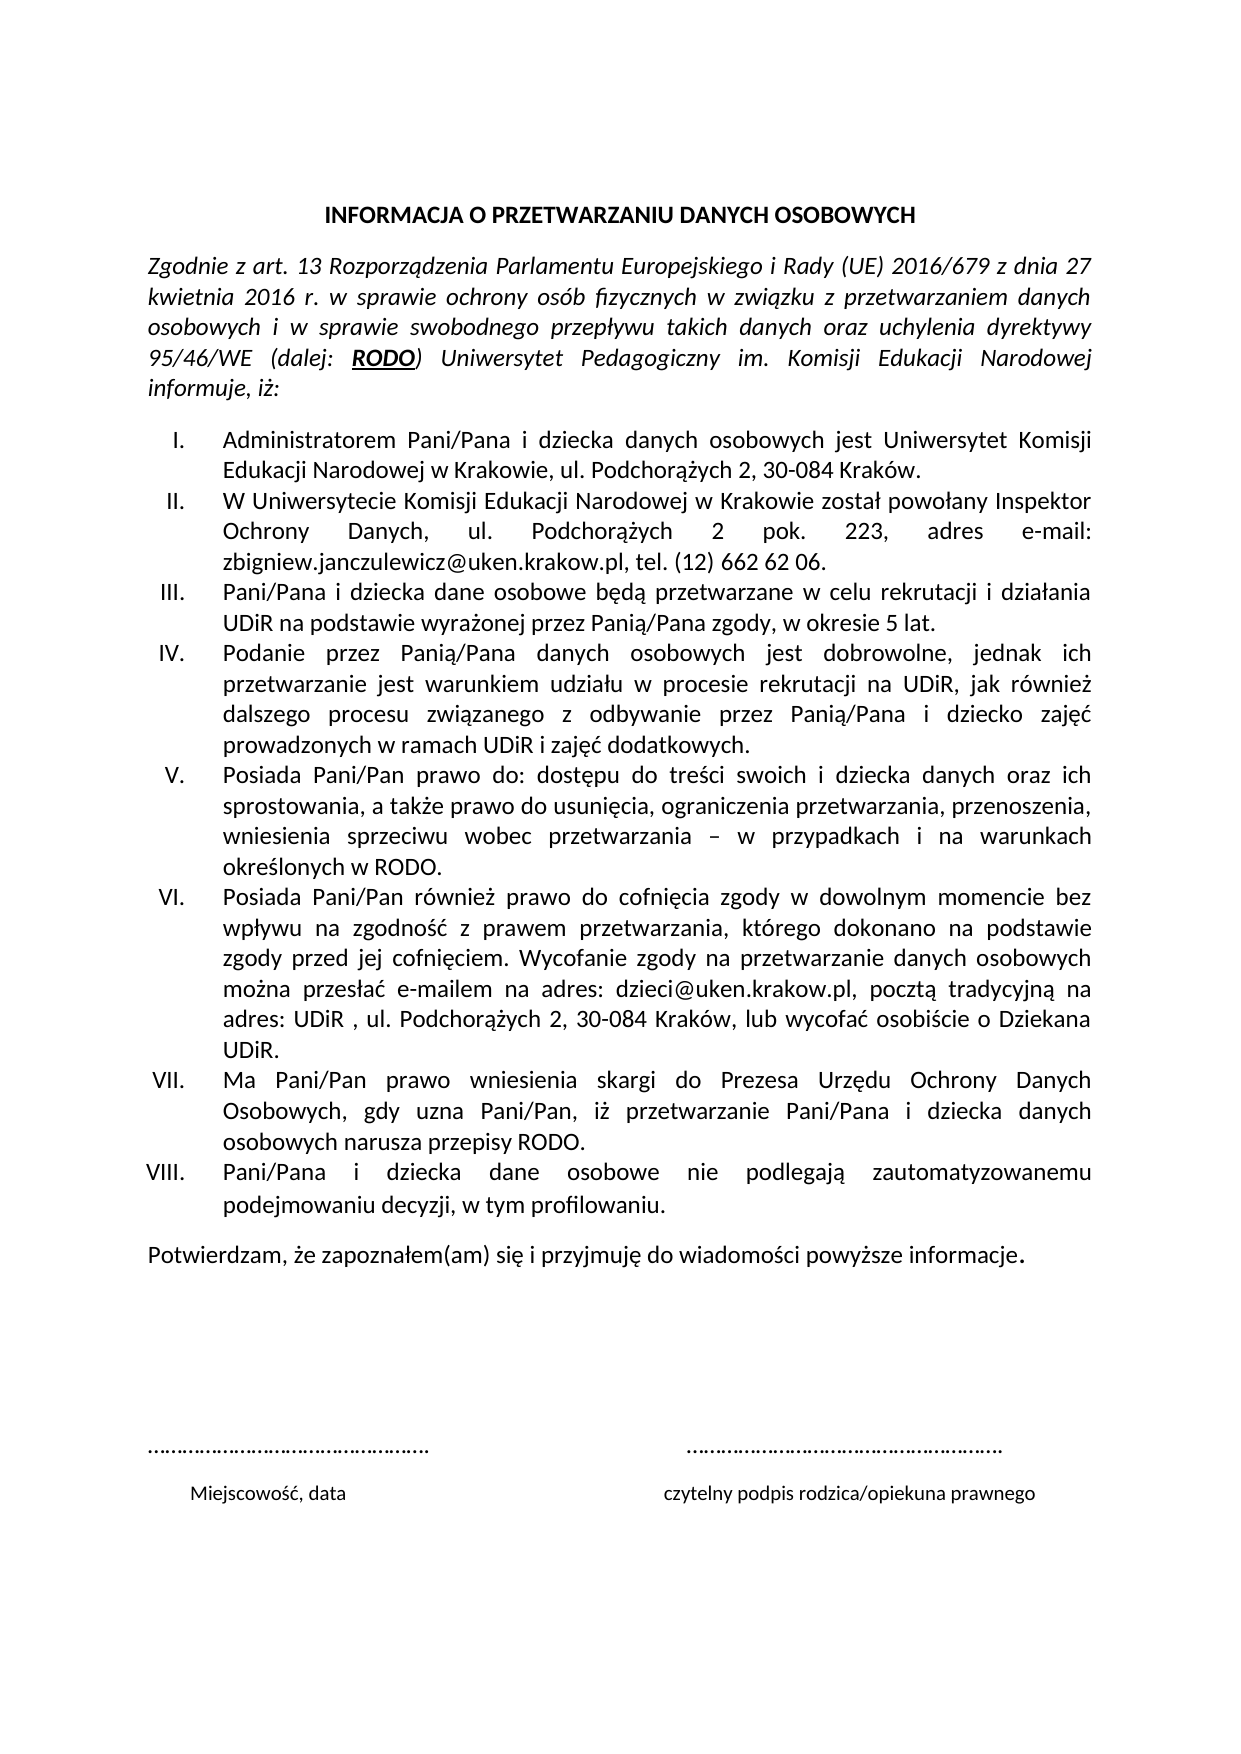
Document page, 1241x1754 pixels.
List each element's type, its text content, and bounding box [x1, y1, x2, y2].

list Pani/Pana i dziecka dane osobowe będą przetwarzane w celu rekrutacji i działania UDiR na podstawie wyrażonej przez Panią/Pana zgody, w okresie 5 lat. [185, 576, 1093, 637]
list Ma Pani/Pan prawo wniesienia skargi do Prezesa Urzędu Ochrony Danych Osobowych, gdy uzna Pani/Pan, iż przetwarzanie Pani/Pana i dziecka danych osobowych narusza przepisy RODO. [185, 1065, 1093, 1156]
list Posiada Pani/Pan również prawo do cofnięcia zgody w dowolnym momencie bez wpływu na zgodność z prawem przetwarzania, którego dokonano na podstawie zgody przed jej cofnięciem. Wycofanie zgody na przetwarzanie danych osobowych można przesłać e-mailem na adres: dzieci@uken.krakow.pl, pocztą tradycyjną na adres: UDiR , ul. Podchorążych 2, 30-084 Kraków, lub wycofać osobiście o Dziekana UDiR. [185, 882, 1093, 1065]
list Posiada Pani/Pan prawo do: dostępu do treści swoich i dziecka danych oraz ich sprostowania, a także prawo do usunięcia, ograniczenia przetwarzania, przenoszenia, wniesienia sprzeciwu wobec przetwarzania – w przypadkach i na warunkach określonych w RODO. [185, 759, 1093, 882]
list Podanie przez Panią/Pana danych osobowych jest dobrowolne, jednak ich przetwarzanie jest warunkiem udziału w procesie rekrutacji na UDiR, jak również dalszego procesu związanego z odbywanie przez Panią/Pana i dziecko zajęć prowadzonych w ramach UDiR i zajęć dodatkowych. [185, 637, 1093, 759]
list Administratorem Pani/Pana i dziecka danych osobowych jest Uniwersytet Komisji Edukacji Narodowej w Krakowie, ul. Podchorążych 2, 30-084 Kraków. [185, 424, 1093, 485]
list W Uniwersytecie Komisji Edukacji Narodowej w Krakowie został powołany Inspektor Ochrony Danych, ul. Podchorążych 2 pok. 223, adres e-mail: zbigniew.janczulewicz@uken.krakow.pl, tel. (12) 662 62 06. [185, 485, 1093, 576]
text Miejscowość, data czytelny podpis rodzica/opiekuna prawnego [148, 1480, 1093, 1506]
list Pani/Pana i dziecka dane osobowe nie podlegają zautomatyzowanemu podejmowaniu decyzji, w tym profilowaniu. [185, 1156, 1093, 1220]
text Zgodnie z art. 13 Rozporządzenia Parlamentu Europejskiego i Rady (UE) 2016/679 z dnia 27 kwietnia 2016 r. w sprawie ochrony osób fizycznych w związku z przetwarzaniem danych osobowych i w sprawie swobodnego przepływu takich danych oraz uchylenia dyrektywy 95/46/WE (dalej: RODO) Uniwersytet Pedagogiczny im. Komisji Edukacji Narodowej informuje, iż: [148, 250, 1093, 403]
text …………………………………………. ………………………………………………. [148, 1429, 1093, 1459]
text INFORMACJA O PRZETWARZANIU DANYCH OSOBOWYCH [148, 199, 1093, 229]
text Potwierdzam, że zapoznałem(am) się i przyjmuję do wiadomości powyższe informacje. [148, 1239, 1093, 1269]
